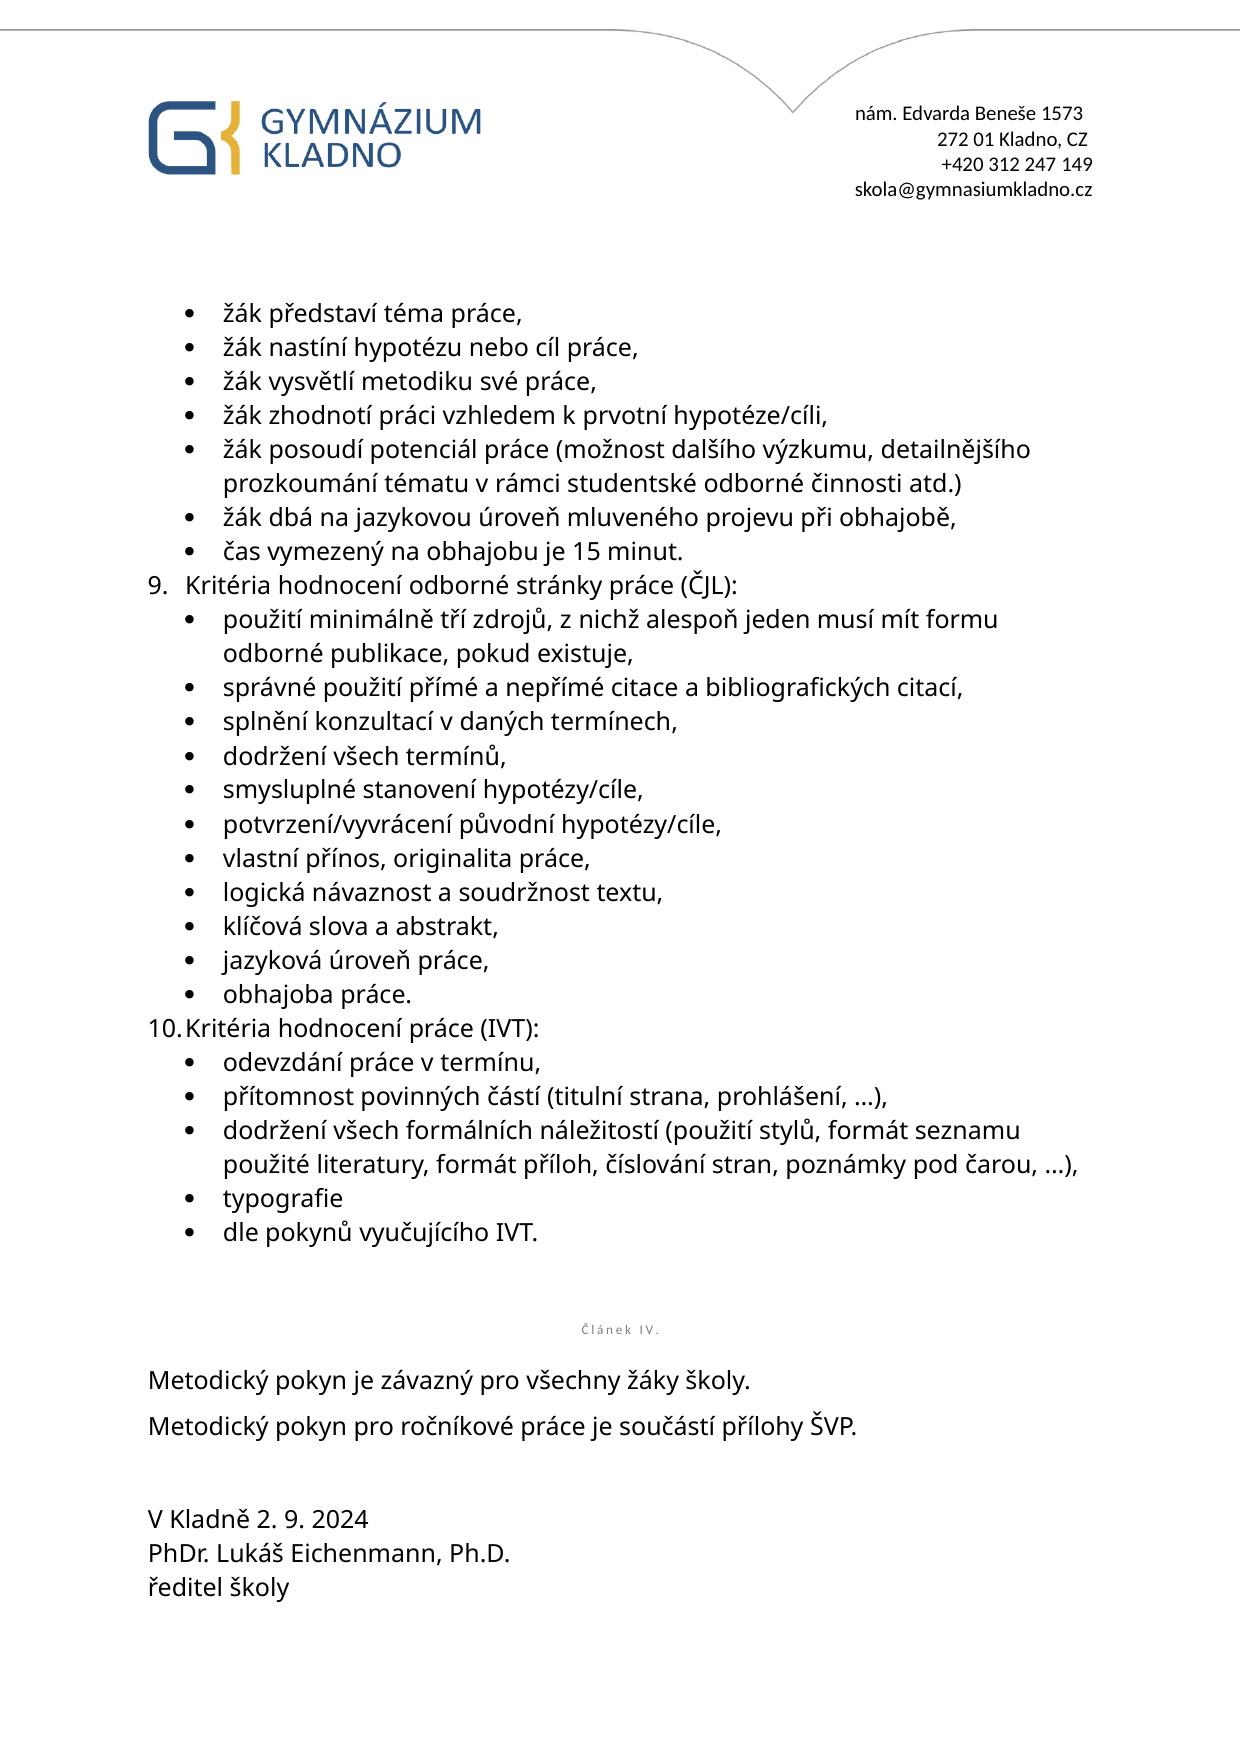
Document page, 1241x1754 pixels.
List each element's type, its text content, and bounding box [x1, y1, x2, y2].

list potvrzení/vyvrácení původní hypotézy/cíle, [185, 806, 1092, 840]
list Kritéria hodnocení odborné stránky práce (ČJL): [147, 568, 1092, 602]
list čas vymezený na obhajobu je 15 minut. [185, 534, 1092, 568]
list Kritéria hodnocení práce (IVT): [147, 1011, 1092, 1045]
list dodržení všech termínů, [185, 738, 1092, 772]
list dle pokynů vyučujícího IVT. [185, 1215, 1092, 1249]
list odevzdání práce v termínu, [185, 1045, 1092, 1079]
text Metodický pokyn je závazný pro všechny žáky školy. [148, 1362, 1092, 1396]
list typografie [185, 1181, 1092, 1215]
list dodržení všech formálních náležitostí (použití stylů, formát seznamu použité literatury, formát příloh, číslování stran, poznámky pod čarou, …), [185, 1113, 1092, 1181]
text Metodický pokyn pro ročníkové práce je součástí přílohy ŠVP. [148, 1409, 1092, 1443]
list smysluplné stanovení hypotézy/cíle, [185, 772, 1092, 806]
list správné použití přímé a nepřímé citace a bibliografických citací, [185, 670, 1092, 704]
list žák dbá na jazykovou úroveň mluveného projevu při obhajobě, [185, 500, 1092, 534]
list žák vysvětlí metodiku své práce, [185, 363, 1092, 397]
list žák nastíní hypotézu nebo cíl práce, [185, 329, 1092, 363]
list vlastní přínos, originalita práce, [185, 840, 1092, 874]
list logická návaznost a soudržnost textu, [185, 874, 1092, 908]
subtitle Článek IV. [148, 1309, 1092, 1337]
list použití minimálně tří zdrojů, z nichž alespoň jeden musí mít formu odborné publikace, pokud existuje, [185, 602, 1092, 670]
list žák zhodnotí práci vzhledem k prvotní hypotéze/cíli, [185, 397, 1092, 432]
picture [0, 29, 1241, 182]
list klíčová slova a abstrakt, [185, 908, 1092, 942]
list žák posoudí potenciál práce (možnost dalšího výzkumu, detailnějšího prozkoumání tématu v rámci studentské odborné činnosti atd.) [185, 432, 1092, 500]
text V Kladně 2. 9. 2024 PhDr. Lukáš Eichenmann, Ph.D. ředitel školy [148, 1502, 1092, 1604]
list splnění konzultací v daných termínech, [185, 704, 1092, 738]
list přítomnost povinných částí (titulní strana, prohlášení, …), [185, 1079, 1092, 1113]
list jazyková úroveň práce, [185, 942, 1092, 977]
list žák představí téma práce, [185, 295, 1092, 329]
list obhajoba práce. [185, 977, 1092, 1011]
